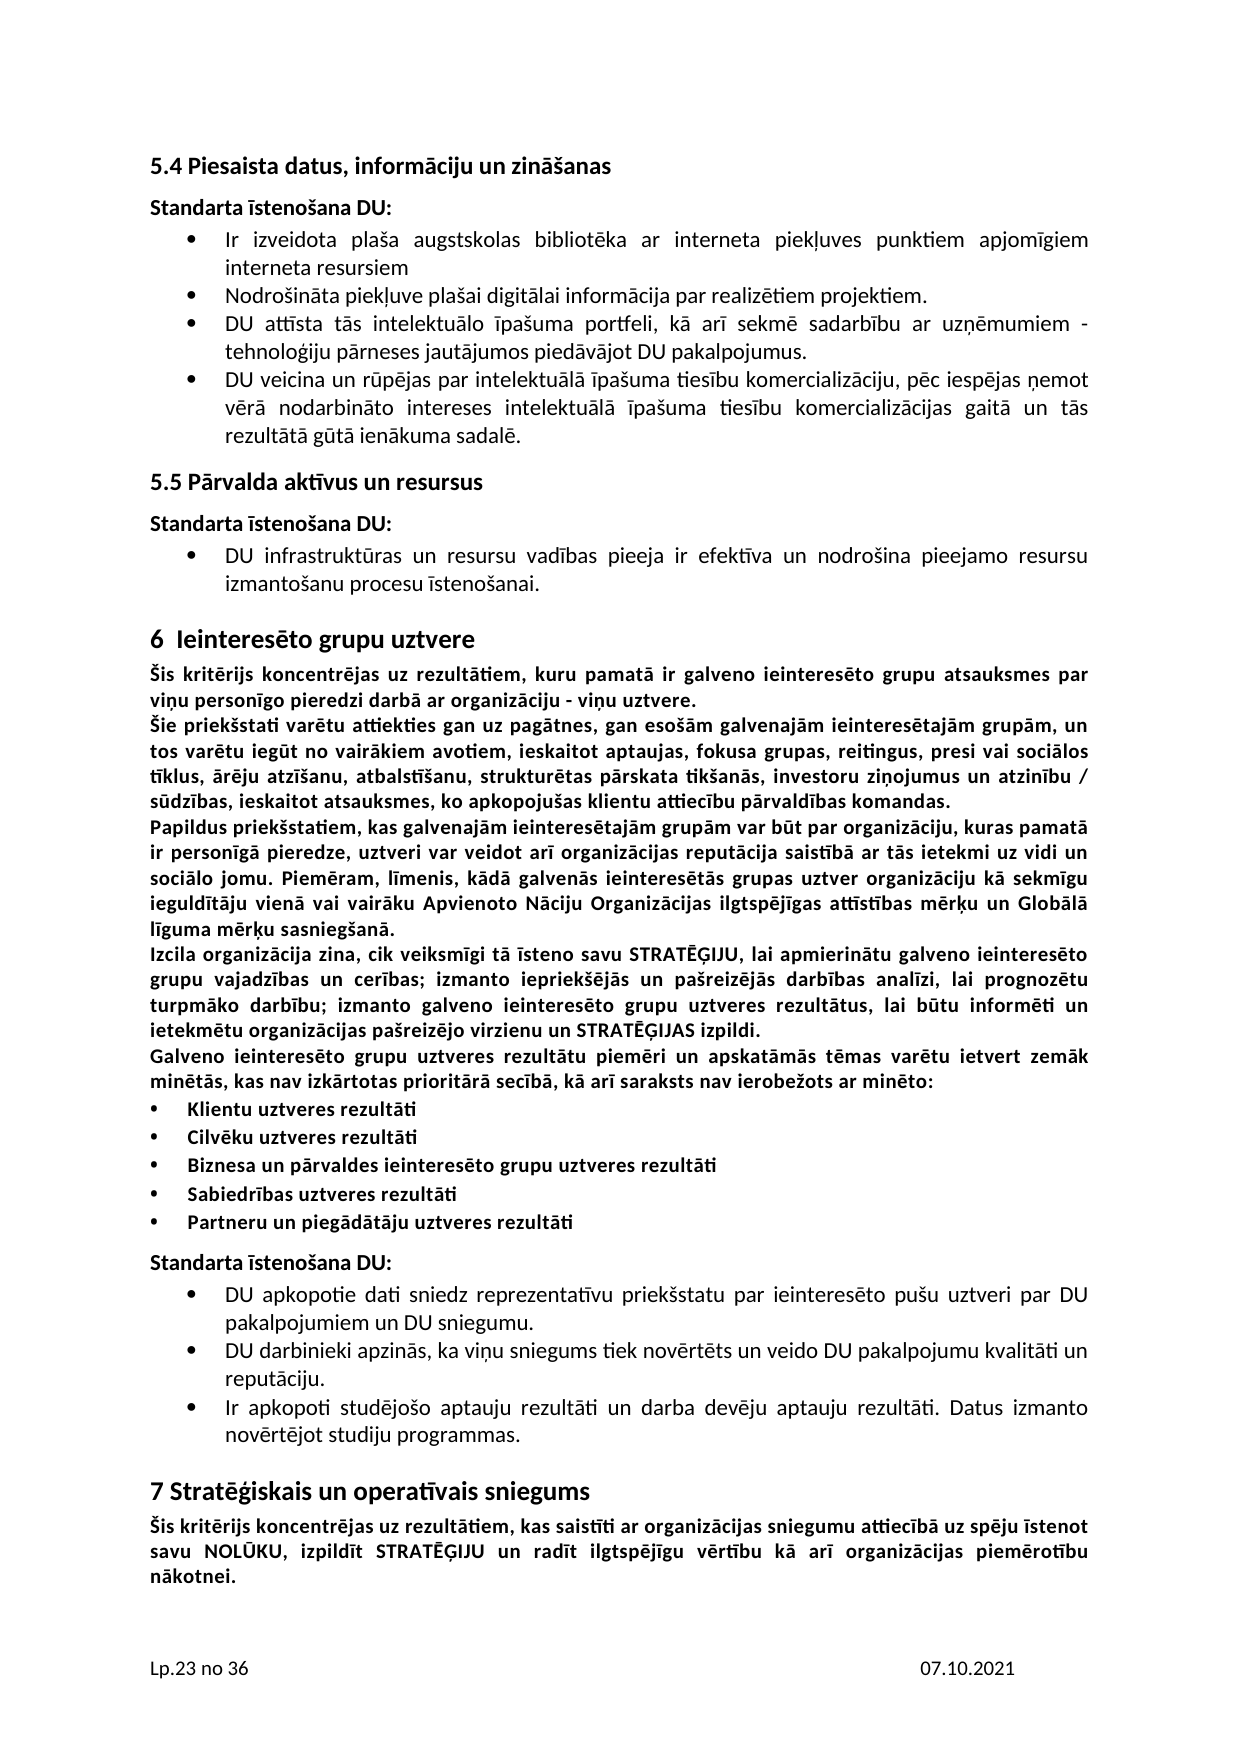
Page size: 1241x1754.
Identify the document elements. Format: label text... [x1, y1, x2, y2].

subtitle Standarta īstenošana DU: [150, 1248, 1090, 1276]
text Papildus priekšstatiem, kas galvenajām ieinteresētajām grupām var būt par organizāciju, kuras pamatā ir personīgā pieredze, uztveri var veidot arī organizācijas reputācija saistībā ar tās ietekmi uz vidi un sociālo jomu. Piemēram, līmenis, kādā galvenās ieinteresētās grupas uztver organizāciju kā sekmīgu ieguldītāju vienā vai vairāku Apvienoto Nāciju Organizācijas ilgtspējīgas attīstības mērķu un Globālā līguma mērķu sasniegšanā. [150, 814, 1090, 941]
subtitle 6 Ieinteresēto grupu uztvere [150, 622, 1090, 655]
list Ir apkopoti studējošo aptauju rezultāti un darba devēju aptauju rezultāti. Datus izmanto novērtējot studiju programmas. [187, 1393, 1090, 1449]
list DU apkopotie dati sniedz reprezentatīvu priekšstatu par ieinteresēto pušu uztveri par DU pakalpojumiem un DU sniegumu. [187, 1281, 1090, 1337]
text Galveno ieinteresēto grupu uztveres rezultātu piemēri un apskatāmās tēmas varētu ietvert zemāk minētās, kas nav izkārtotas prioritārā secībā, kā arī saraksts nav ierobežots ar minēto: [150, 1043, 1090, 1094]
text Šis kritērijs koncentrējas uz rezultātiem, kas saistīti ar organizācijas sniegumu attiecībā uz spēju īstenot savu NOLŪKU, izpildīt STRATĒĢIJU un radīt ilgtspējīgu vērtību kā arī organizācijas piemērotību nākotnei. [150, 1513, 1090, 1589]
list Nodrošināta piekļuve plašai digitālai informācija par realizētiem projektiem. [187, 281, 1090, 309]
list DU infrastruktūras un resursu vadības pieeja ir efektīva un nodrošina pieejamo resursu izmantošanu procesu īstenošanai. [187, 541, 1090, 597]
text Šis kritērijs koncentrējas uz rezultātiem, kuru pamatā ir galveno ieinteresēto grupu atsauksmes par viņu personīgo pieredzi darbā ar organizāciju - viņu uztvere. [150, 662, 1090, 712]
list DU veicina un rūpējas par intelektuālā īpašuma tiesību komercializāciju, pēc iespējas ņemot vērā nodarbināto intereses intelektuālā īpašuma tiesību komercializācijas gaitā un tās rezultātā gūtā ienākuma sadalē. [187, 365, 1090, 449]
list Biznesa un pārvaldes ieinteresēto grupu uztveres rezultāti [150, 1151, 1090, 1179]
list Ir izveidota plaša augstskolas bibliotēka ar interneta piekļuves punktiem apjomīgiem interneta resursiem [187, 225, 1090, 281]
list Sabiedrības uztveres rezultāti [150, 1179, 1090, 1207]
text Šie priekšstati varētu attiekties gan uz pagātnes, gan esošām galvenajām ieinteresētajām grupām, un tos varētu iegūt no vairākiem avotiem, ieskaitot aptaujas, fokusa grupas, reitingus, presi vai sociālos tīklus, ārēju atzīšanu, atbalstīšanu, strukturētas pārskata tikšanās, investoru ziņojumus un atzinību / sūdzības, ieskaitot atsauksmes, ko apkopojušas klientu attiecību pārvaldības komandas. [150, 712, 1090, 814]
subtitle 7 Stratēģiskais un operatīvais sniegums [150, 1474, 1090, 1507]
list DU darbinieki apzinās, ka viņu sniegums tiek novērtēts un veido DU pakalpojumu kvalitāti un reputāciju. [187, 1337, 1090, 1393]
list Cilvēku uztveres rezultāti [150, 1122, 1090, 1151]
subtitle 5.5 Pārvalda aktīvus un resursus [150, 466, 1090, 497]
list DU attīsta tās intelektuālo īpašuma portfeli, kā arī sekmē sadarbību ar uzņēmumiem - tehnoloģiju pārneses jautājumos piedāvājot DU pakalpojumus. [187, 309, 1090, 365]
subtitle 5.4 Piesaista datus, informāciju un zināšanas [150, 150, 1090, 181]
subtitle Standarta īstenošana DU: [150, 193, 1090, 221]
list Klientu uztveres rezultāti [150, 1094, 1090, 1122]
list Partneru un piegādātāju uztveres rezultāti [150, 1207, 1090, 1236]
text Izcila organizācija zina, cik veiksmīgi tā īsteno savu STRATĒĢIJU, lai apmierinātu galveno ieinteresēto grupu vajadzības un cerības; izmanto iepriekšējās un pašreizējās darbības analīzi, lai prognozētu turpmāko darbību; izmanto galveno ieinteresēto grupu uztveres rezultātus, lai būtu informēti un ietekmētu organizācijas pašreizējo virzienu un STRATĒĢIJAS izpildi. [150, 941, 1090, 1043]
subtitle Standarta īstenošana DU: [150, 509, 1090, 537]
